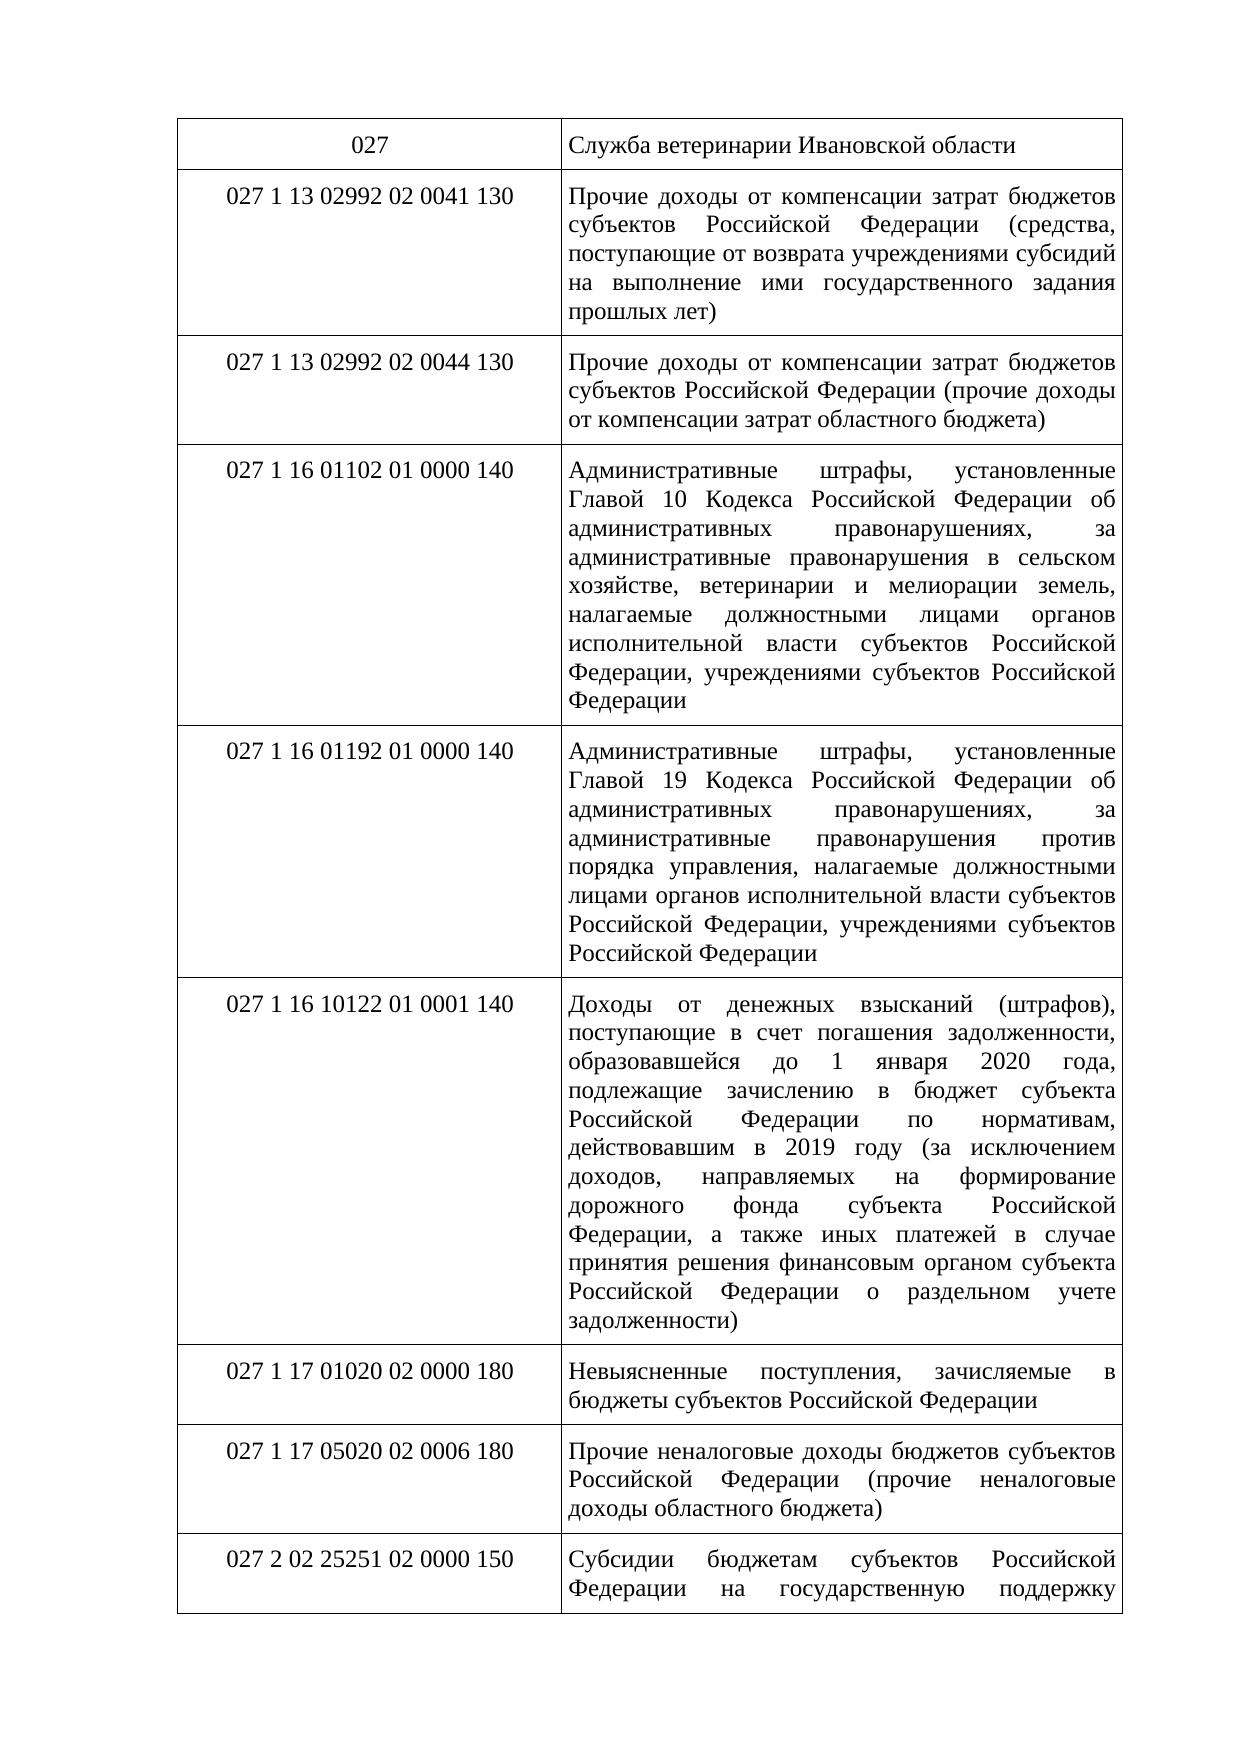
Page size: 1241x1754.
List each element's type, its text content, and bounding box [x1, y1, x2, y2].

table_cell Прочие неналоговые доходы бюджетов субъектов Российской Федерации (прочие неналоговые доходы областного бюджета) [562, 1425, 1122, 1533]
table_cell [178, 1534, 561, 1612]
table_cell Прочие доходы от компенсации затрат бюджетов субъектов Российской Федерации (средства, поступающие от возврата учреждениями субсидий на выполнение ими государственного задания прошлых лет) [562, 170, 1122, 335]
table_cell 027 1 13 02992 02 0041 130 [178, 170, 561, 335]
table_cell 027 1 13 02992 02 0044 130 [178, 336, 561, 444]
table_cell Служба ветеринарии Ивановской области [562, 119, 1122, 169]
table_cell 027 1 17 05020 02 0006 180 [178, 1425, 561, 1533]
table_cell Доходы от денежных взысканий (штрафов), поступающие в счет погашения задолженности, образовавшейся до 1 января 2020 года, подлежащие зачислению в бюджет субъекта Российской Федерации по нормативам, действовавшим в 2019 году (за исключением доходов, направляемых на формирование дорожного фонда субъекта Российской Федерации, а также иных платежей в случае принятия решения финансовым органом субъекта Российской Федерации о раздельном учете задолженности) [562, 978, 1122, 1344]
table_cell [562, 1534, 1122, 1612]
table_cell Административные штрафы, установленные Главой 10 Кодекса Российской Федерации об административных правонарушениях, за административные правонарушения в сельском хозяйстве, ветеринарии и мелиорации земель, налагаемые должностными лицами органов исполнительной власти субъектов Российской Федерации, учреждениями субъектов Российской Федерации [562, 445, 1122, 725]
table_cell 027 1 16 01102 01 0000 140 [178, 445, 561, 725]
table_cell 027 1 16 10122 01 0001 140 [178, 978, 561, 1344]
table_cell Невыясненные поступления, зачисляемые в бюджеты субъектов Российской Федерации [562, 1345, 1122, 1424]
table_cell Административные штрафы, установленные Главой 19 Кодекса Российской Федерации об административных правонарушениях, за административные правонарушения против порядка управления, налагаемые должностными лицами органов исполнительной власти субъектов Российской Федерации, учреждениями субъектов Российской Федерации [562, 726, 1122, 977]
table_cell 027 [178, 119, 561, 169]
table_cell 027 1 17 01020 02 0000 180 [178, 1345, 561, 1424]
table_cell Прочие доходы от компенсации затрат бюджетов субъектов Российской Федерации (прочие доходы от компенсации затрат областного бюджета) [562, 336, 1122, 444]
table_cell 027 1 16 01192 01 0000 140 [178, 726, 561, 977]
